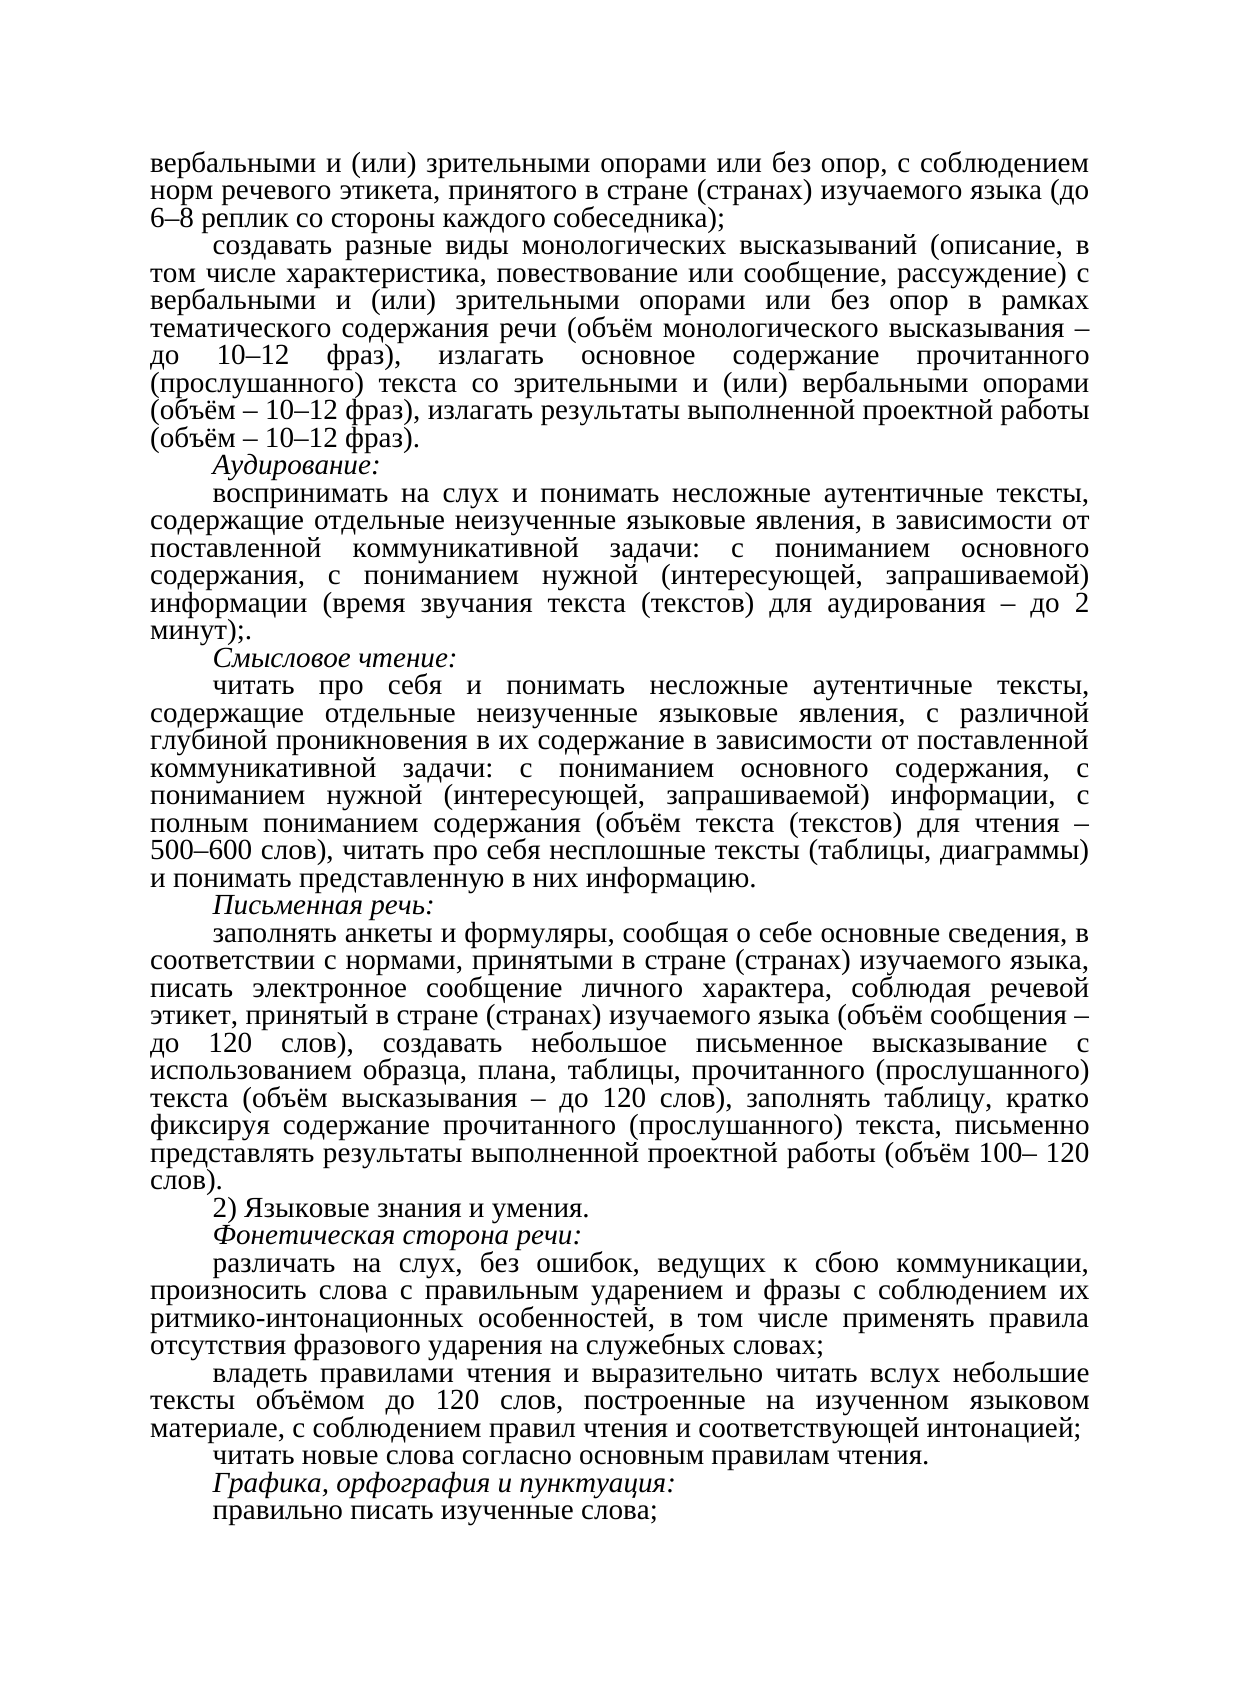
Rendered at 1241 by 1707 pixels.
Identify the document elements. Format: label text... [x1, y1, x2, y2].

text Графика, орфография и пунктуация: [150, 1470, 1090, 1497]
text Письменная речь: [150, 892, 1090, 920]
text правильно писать изученные слова; [150, 1497, 1090, 1525]
text заполнять анкеты и формуляры, сообщая о себе основные сведения, в соответствии с нормами, принятыми в стране (странах) изучаемого языка, писать электронное сообщение личного характера, соблюдая речевой этикет, принятый в стране (странах) изучаемого языка (объём сообщения – до 120 слов), создавать небольшое письменное высказывание с использованием образца, плана, таблицы, прочитанного (прослушанного) текста (объём высказывания – до 120 слов), заполнять таблицу, кратко фиксируя содержание прочитанного (прослушанного) текста, письменно представлять результаты выполненной проектной работы (объём 100– 120 слов). [150, 920, 1090, 1195]
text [150, 150, 1090, 232]
text воспринимать на слух и понимать несложные аутентичные тексты, содержащие отдельные неизученные языковые явления, в зависимости от поставленной коммуникативной задачи: с пониманием основного содержания, с пониманием нужной (интересующей, запрашиваемой) информации (время звучания текста (текстов) для аудирования – до 2 минут);. [150, 480, 1090, 645]
text различать на слух, без ошибок, ведущих к сбою коммуникации, произносить слова с правильным ударением и фразы с соблюдением их ритмико-интонационных особенностей, в том числе применять правила отсутствия фразового ударения на служебных словах; [150, 1250, 1090, 1360]
text создавать разные виды монологических высказываний (описание, в том числе характеристика, повествование или сообщение, рассуждение) с вербальными и (или) зрительными опорами или без опор в рамках тематического содержания речи (объём монологического высказывания – до 10–12 фраз), излагать основное содержание прочитанного (прослушанного) текста со зрительными и (или) вербальными опорами (объём – 10–12 фраз), излагать результаты выполненной проектной работы (объём – 10–12 фраз). [150, 232, 1090, 452]
text 2) Языковые знания и умения. [150, 1195, 1090, 1222]
text читать про себя и понимать несложные аутентичные тексты, содержащие отдельные неизученные языковые явления, с различной глубиной проникновения в их содержание в зависимости от поставленной коммуникативной задачи: с пониманием основного содержания, с пониманием нужной (интересующей, запрашиваемой) информации, с полным пониманием содержания (объём текста (текстов) для чтения – 500–600 слов), читать про себя несплошные тексты (таблицы, диаграммы) и понимать представленную в них информацию. [150, 672, 1090, 892]
text Смысловое чтение: [150, 645, 1090, 672]
text Фонетическая сторона речи: [150, 1222, 1090, 1250]
text Аудирование: [150, 452, 1090, 480]
text читать новые слова согласно основным правилам чтения. [150, 1442, 1090, 1470]
text владеть правилами чтения и выразительно читать вслух небольшие тексты объёмом до 120 слов, построенные на изученном языковом материале, с соблюдением правил чтения и соответствующей интонацией; [150, 1360, 1090, 1442]
